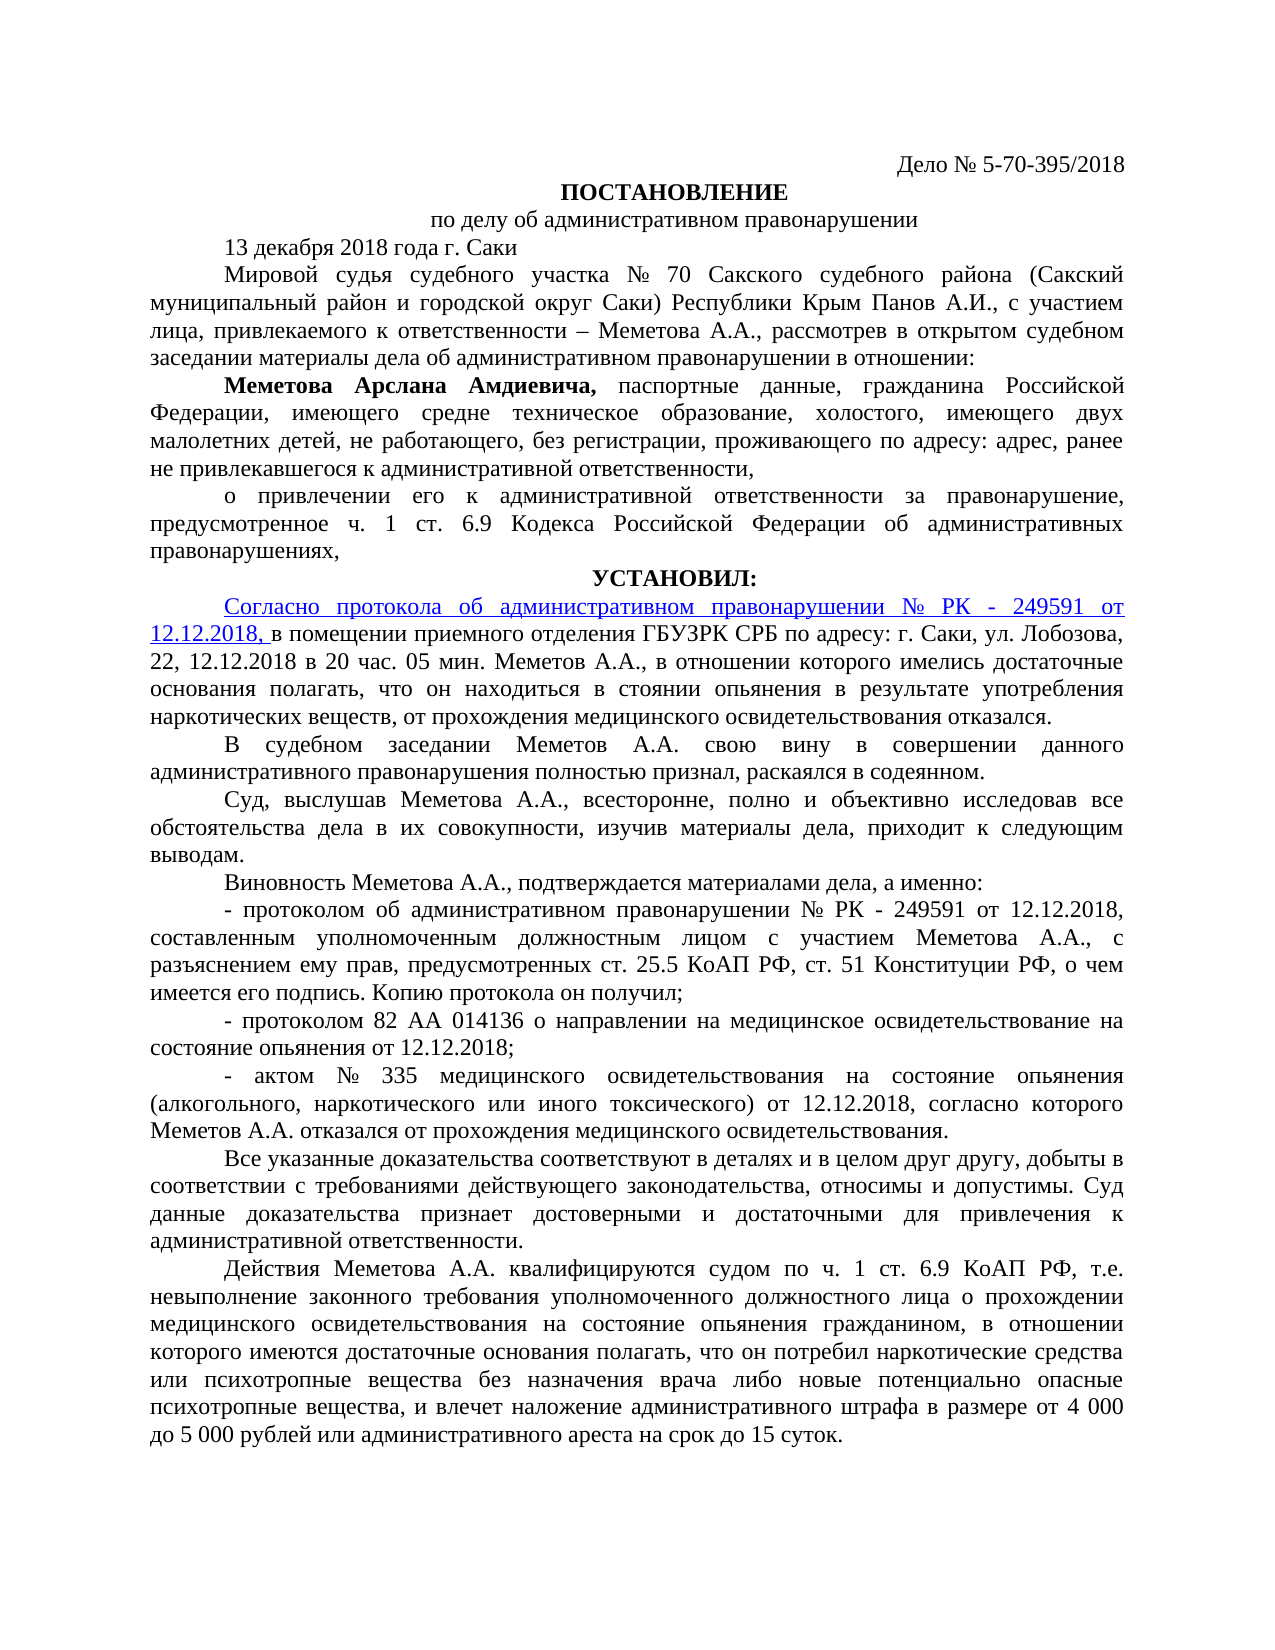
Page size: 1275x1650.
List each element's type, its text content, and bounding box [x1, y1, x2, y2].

text Дело № 5-70-395/2018 [150, 150, 1125, 178]
text Меметова Арслана Амдиевича, паспортные данные, гражданина Российской Федерации, имеющего средне техническое образование, холостого, имеющего двух малолетних детей, не работающего, без регистрации, проживающего по адресу: адрес, ранее не привлекавшегося к административной ответственности, [150, 371, 1125, 481]
text - протоколом 82 АА 014136 о направлении на медицинское освидетельствование на состояние опьянения от 12.12.2018; [150, 1006, 1125, 1061]
text Виновность Меметова А.А., подтверждается материалами дела, а именно: [150, 868, 1125, 895]
text о привлечении его к административной ответственности за правонарушение, предусмотренное ч. 1 ст. 6.9 Кодекса Российской Федерации об административных правонарушениях, [150, 481, 1125, 564]
text В судебном заседании Меметов А.А. свою вину в совершении данного административного правонарушения полностью признал, раскаялся в содеянном. [150, 730, 1125, 785]
text - актом № 335 медицинского освидетельствования на состояние опьянения (алкогольного, наркотического или иного токсического) от 12.12.2018, согласно которого Меметов А.А. отказался от прохождения медицинского освидетельствования. [150, 1061, 1125, 1144]
text - протоколом об административном правонарушении № РК - 249591 от 12.12.2018, составленным уполномоченным должностным лицом с участием Меметова А.А., с разъяснением ему прав, предусмотренных ст. 25.5 КоАП РФ, ст. 51 Конституции РФ, о чем имеется его подпись. Копию протокола он получил; [150, 895, 1125, 1006]
text Все указанные доказательства соответствуют в деталях и в целом друг другу, добыты в соответствии с требованиями действующего законодательства, относимы и допустимы. Суд данные доказательства признает достоверными и достаточными для привлечения к административной ответственности. [150, 1144, 1125, 1254]
text Мировой судья судебного участка № 70 Сакского судебного района (Сакский муниципальный район и городской округ Саки) Республики Крым Панов А.И., с участием лица, привлекаемого к ответственности – Меметова А.А., рассмотрев в открытом судебном заседании материалы дела об административном правонарушении в отношении: [150, 260, 1125, 371]
text Действия Меметова А.А. квалифицируются судом по ч. 1 ст. 6.9 КоАП РФ, т.е. невыполнение законного требования уполномоченного должностного лица о прохождении медицинского освидетельствования на состояние опьянения гражданином, в отношении которого имеются достаточные основания полагать, что он потребил наркотические средства или психотропные вещества без назначения врача либо новые потенциально опасные психотропные вещества, и влечет наложение административного штрафа в размере от 4 000 до 5 000 рублей или административного ареста на срок до 15 суток. [150, 1254, 1125, 1447]
text ПОСТАНОВЛЕНИЕ [150, 178, 1125, 205]
text Суд, выслушав Меметова А.А., всесторонне, полно и объективно исследовав все обстоятельства дела в их совокупности, изучив материалы дела, приходит к следующим выводам. [150, 785, 1125, 868]
text по делу об административном правонарушении [150, 205, 1125, 233]
text 13 декабря 2018 года г. Саки [150, 233, 1125, 260]
text УСТАНОВИЛ: [150, 564, 1125, 592]
text Согласно протокола об административном правонарушении № РК - 249591 от 12.12.2018, в помещении приемного отделения ГБУЗРК СРБ по адресу: г. Саки, ул. Лобозова, 22, 12.12.2018 в 20 час. 05 мин. Меметов А.А., в отношении которого имелись достаточные основания полагать, что он находиться в стоянии опьянения в результате употребления наркотических веществ, от прохождения медицинского освидетельствования отказался. [150, 592, 1125, 730]
